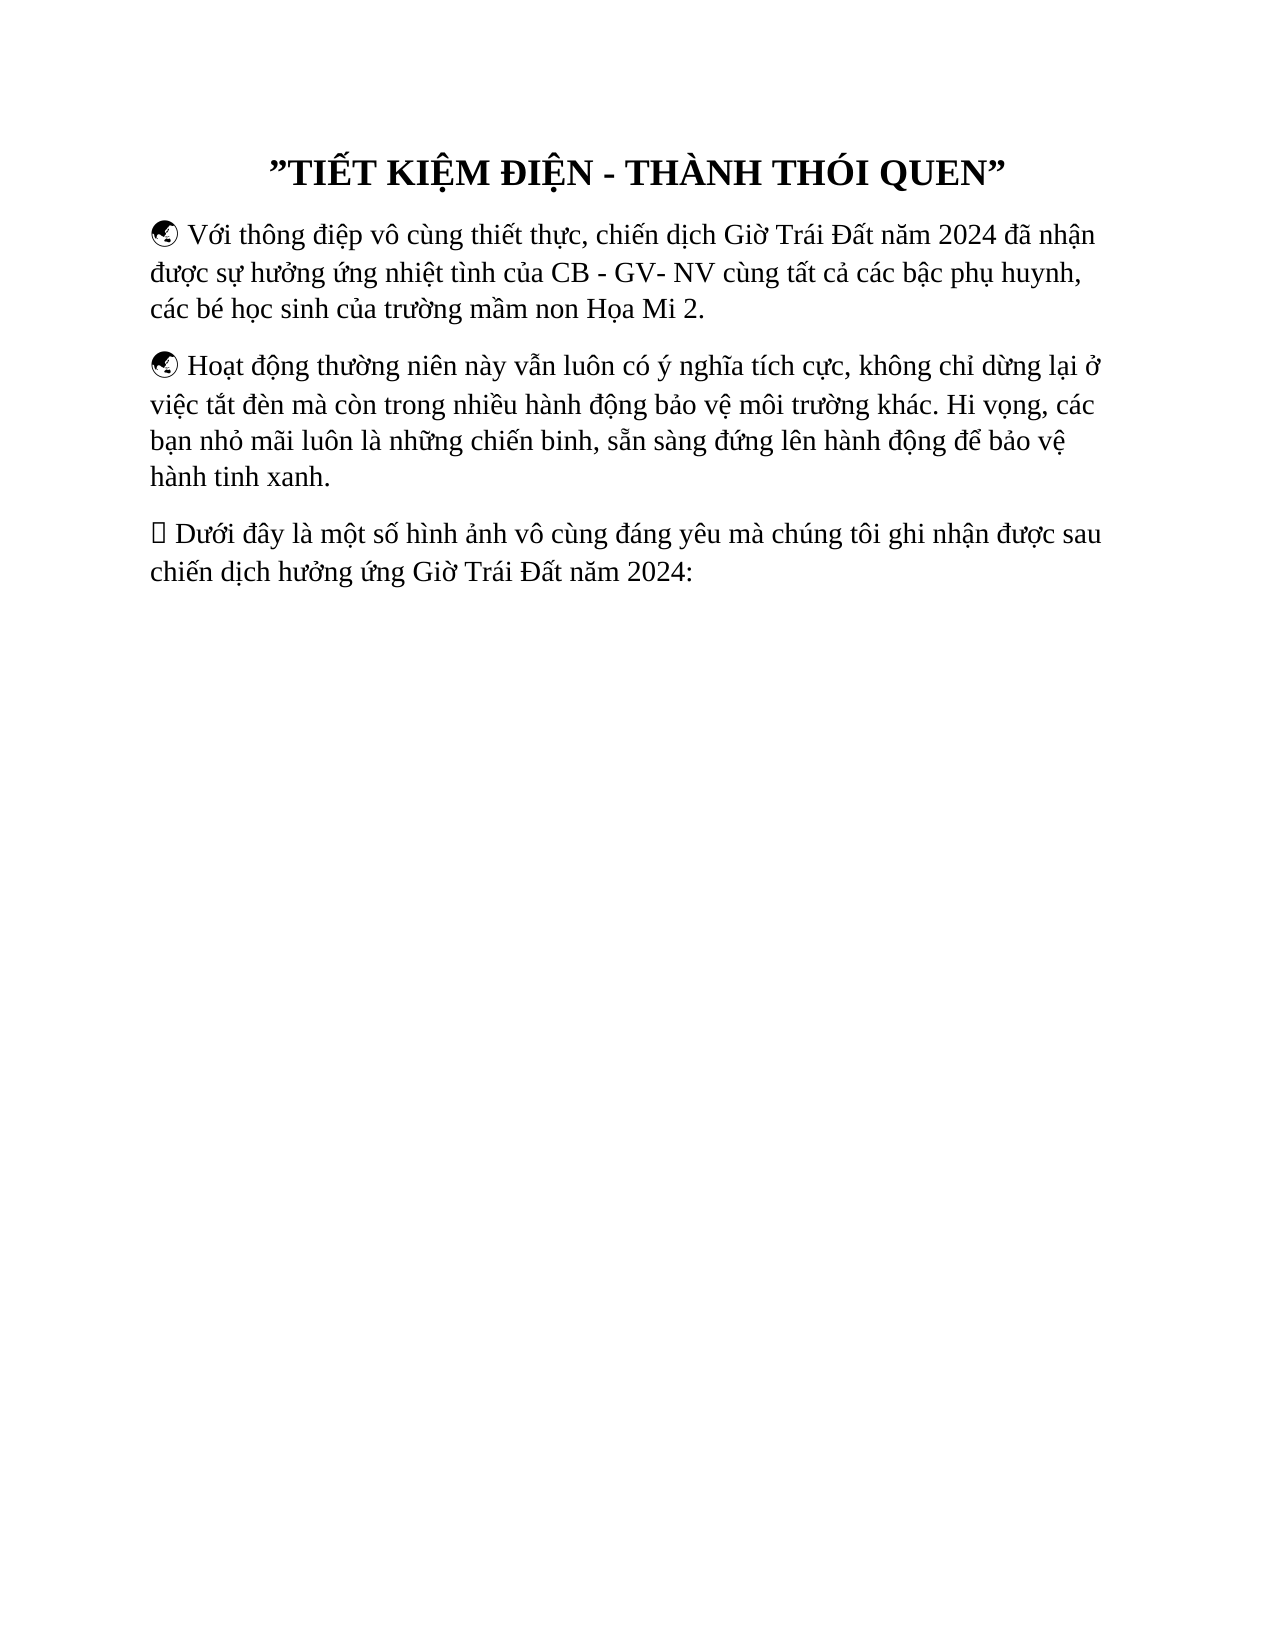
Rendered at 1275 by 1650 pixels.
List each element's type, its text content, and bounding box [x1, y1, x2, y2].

text 🌏 Với thông điệp vô cùng thiết thực, chiến dịch Giờ Trái Đất năm 2024 đã nhận được sự hưởng ứng nhiệt tình của CB - GV- NV cùng tất cả các bậc phụ huynh, các bé học sinh của trường mầm non Họa Mi 2. [150, 213, 1125, 325]
text ”TIẾT KIỆM ĐIỆN - THÀNH THÓI QUEN” [150, 150, 1125, 193]
text 📸 Dưới đây là một số hình ảnh vô cùng đáng yêu mà chúng tôi ghi nhận được sau chiến dịch hưởng ứng Giờ Trái Đất năm 2024: [150, 512, 1125, 588]
text 🌏 Hoạt động thường niên này vẫn luôn có ý nghĩa tích cực, không chỉ dừng lại ở việc tắt đèn mà còn trong nhiều hành động bảo vệ môi trường khác. Hi vọng, các bạn nhỏ mãi luôn là những chiến binh, sẵn sàng đứng lên hành động để bảo vệ hành tinh xanh. [150, 344, 1125, 493]
